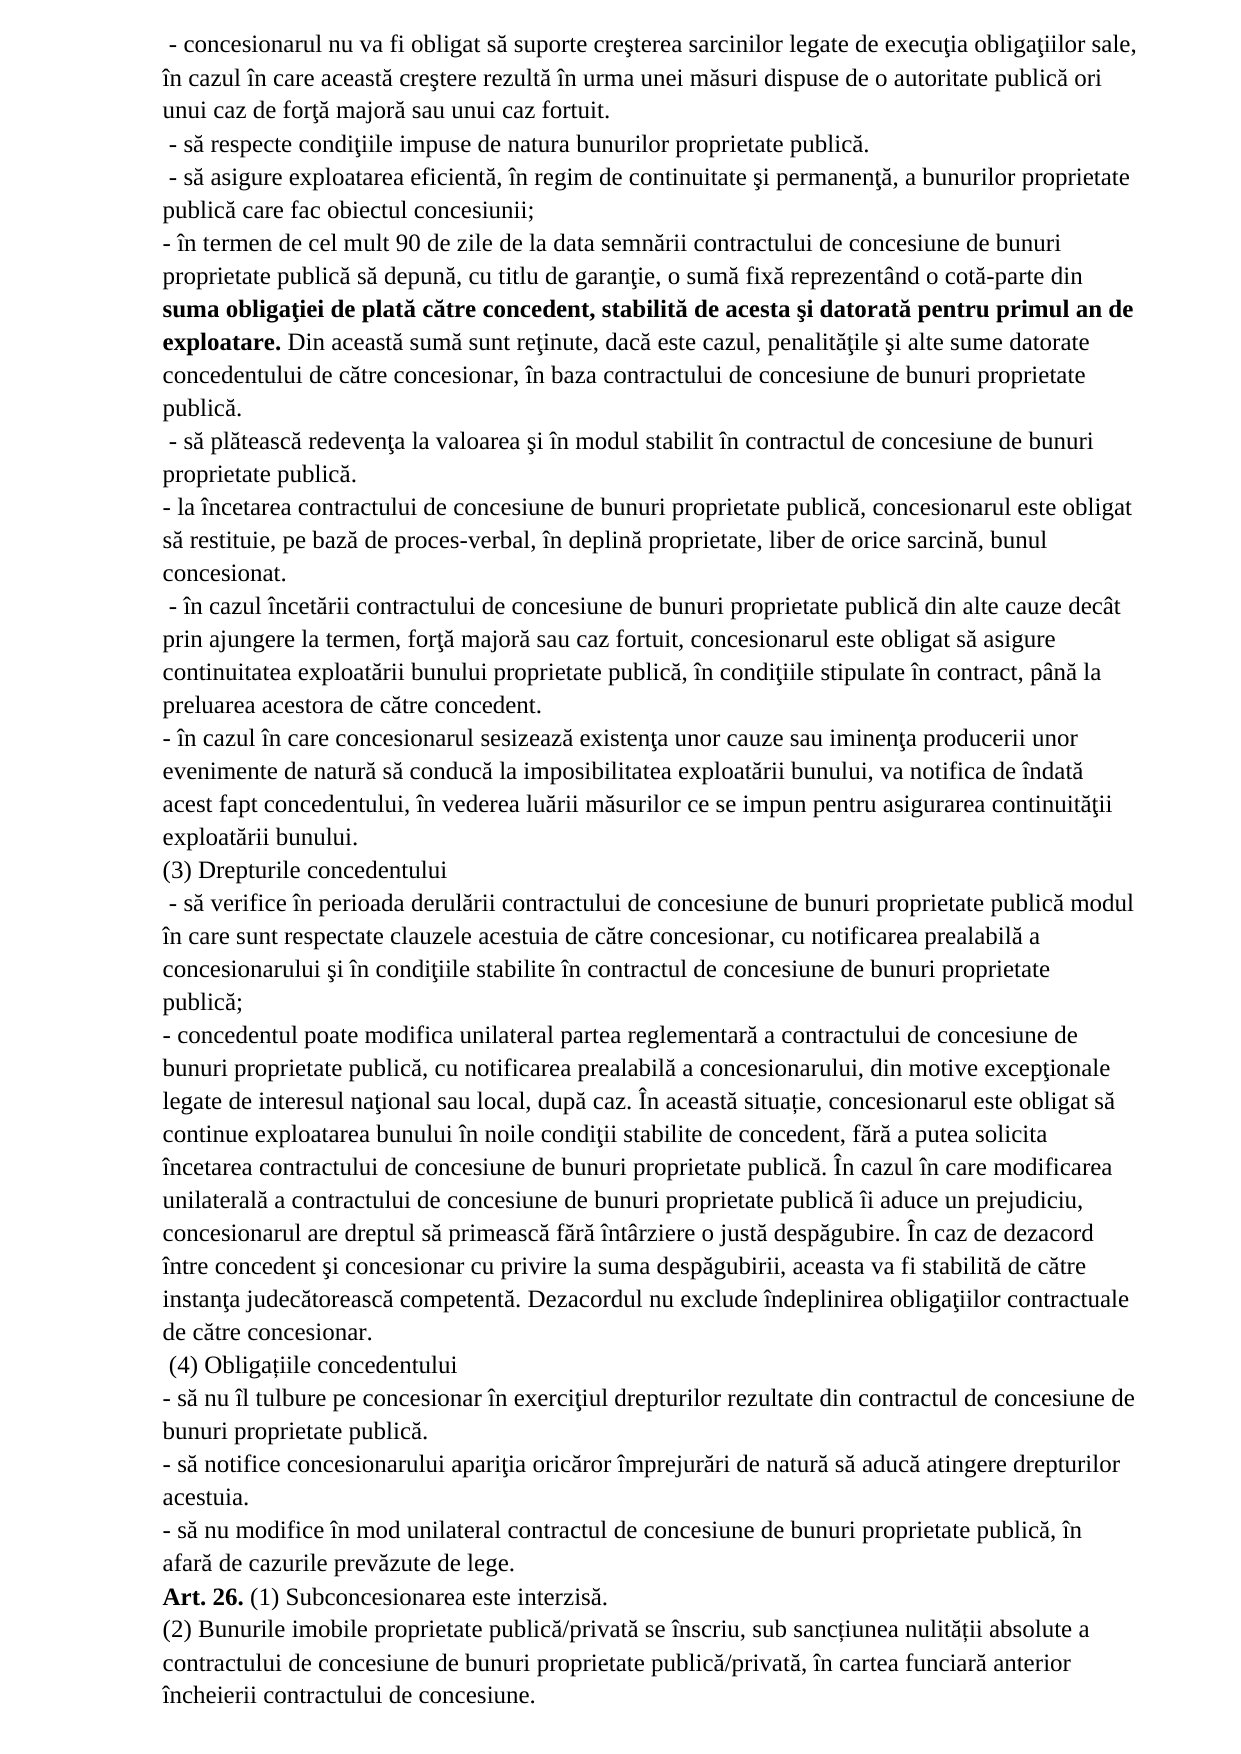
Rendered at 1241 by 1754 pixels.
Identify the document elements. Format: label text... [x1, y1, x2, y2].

text - să nu modifice în mod unilateral contractul de concesiune de bunuri proprietate publică, în afară de cazurile prevăzute de lege. [162, 1516, 1137, 1577]
text (4) Obligațiile concedentului [162, 1350, 1137, 1379]
text - la încetarea contractului de concesiune de bunuri proprietate publică, concesionarul este obligat să restituie, pe bază de proces-verbal, în deplină proprietate, liber de orice sarcină, bunul concesionat. [162, 492, 1137, 587]
text - să notifice concesionarului apariţia oricăror împrejurări de natură să aducă atingere drepturilor acestuia. [162, 1449, 1137, 1511]
text instanţa judecătorească competentă. Dezacordul nu exclude îndeplinirea obligaţiilor contractuale de către concesionar. [162, 1284, 1137, 1346]
text - să verifice în perioada derulării contractului de concesiune de bunuri proprietate publică modul în care sunt respectate clauzele acestuia de către concesionar, cu notificarea prealabilă a concesionarului şi în condiţiile stabilite în contractul de concesiune de bunuri proprietate publică; [162, 888, 1137, 1016]
text - în cazul încetării contractului de concesiune de bunuri proprietate publică din alte cauze decât prin ajungere la termen, forţă majoră sau caz fortuit, concesionarul este obligat să asigure continuitatea exploatării bunului proprietate publică, în condiţiile stipulate în contract, până la preluarea acestora de către concedent. [162, 591, 1137, 719]
text (3) Drepturile concedentului [162, 855, 1137, 884]
text - în cazul în care concesionarul sesizează existenţa unor cauze sau iminenţa producerii unor evenimente de natură să conducă la imposibilitatea exploatării bunului, va notifica de îndată acest fapt concedentului, în vederea luării măsurilor ce se impun pentru asigurarea continuităţii exploatării bunului. [162, 723, 1137, 851]
text (2) Bunurile imobile proprietate publică/privată se înscriu, sub sancțiunea nulității absolute a contractului de concesiune de bunuri proprietate publică/privată, în cartea funciară anterior încheierii contractului de concesiune. [162, 1614, 1137, 1709]
text - concesionarul nu va fi obligat să suporte creşterea sarcinilor legate de execuţia obligaţiilor sale, în cazul în care această creştere rezultă în urma unei măsuri dispuse de o autoritate publică ori unui caz de forţă majoră sau unui caz fortuit. [162, 29, 1137, 124]
text Art. 26. (1) Subconcesionarea este interzisă. [162, 1582, 1137, 1610]
text - concedentul poate modifica unilateral partea reglementară a contractului de concesiune de bunuri proprietate publică, cu notificarea prealabilă a concesionarului, din motive excepţionale legate de interesul naţional sau local, după caz. În această situație, concesionarul este obligat să continue exploatarea bunului în noile condiţii stabilite de concedent, fără a putea solicita încetarea contractului de concesiune de bunuri proprietate publică. În cazul în care modificarea unilaterală a contractului de concesiune de bunuri proprietate publică îi aduce un prejudiciu, concesionarul are dreptul să primească fără întârziere o justă despăgubire. În caz de dezacord între concedent şi concesionar cu privire la suma despăgubirii, aceasta va fi stabilită de către [162, 1020, 1137, 1280]
text - să nu îl tulbure pe concesionar în exerciţiul drepturilor rezultate din contractul de concesiune de bunuri proprietate publică. [162, 1383, 1137, 1445]
text - să respecte condiţiile impuse de natura bunurilor proprietate publică. [162, 129, 1137, 157]
text - în termen de cel mult 90 de zile de la data semnării contractului de concesiune de bunuri proprietate publică să depună, cu titlu de garanţie, o sumă fixă reprezentând o cotă-parte din suma obligaţiei de plată către concedent, stabilită de acesta şi datorată pentru primul an de exploatare. Din această sumă sunt reţinute, dacă este cazul, penalităţile şi alte sume datorate concedentului de către concesionar, în baza contractului de concesiune de bunuri proprietate publică. [162, 228, 1137, 422]
text - să asigure exploatarea eficientă, în regim de continuitate şi permanenţă, a bunurilor proprietate publică care fac obiectul concesiunii; [162, 162, 1137, 223]
text - să plătească redevenţa la valoarea şi în modul stabilit în contractul de concesiune de bunuri proprietate publică. [162, 426, 1137, 488]
